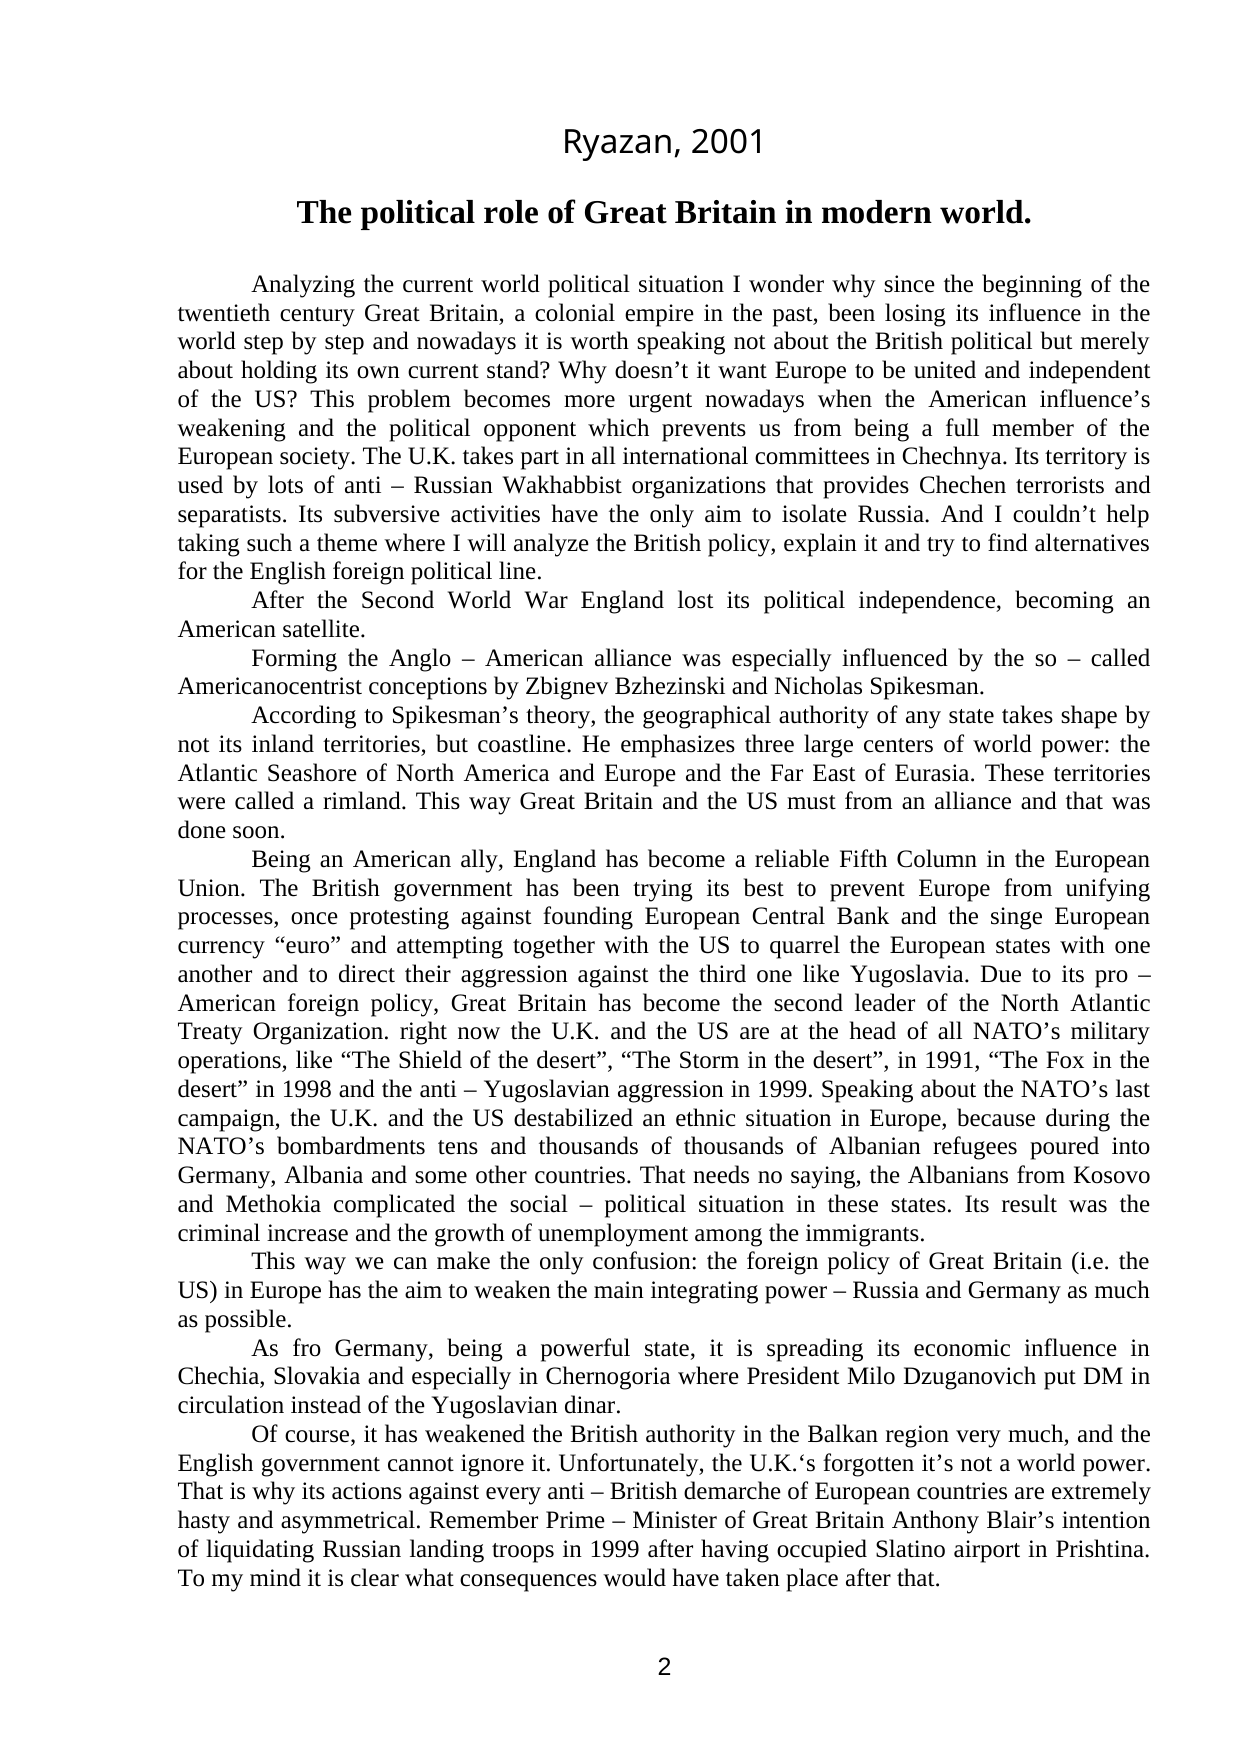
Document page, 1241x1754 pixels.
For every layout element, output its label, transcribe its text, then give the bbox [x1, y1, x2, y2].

text This way we can make the only confusion: the foreign policy of Great Britain (i.e. the US) in Europe has the aim to weaken the main integrating power – Russia and Germany as much as possible. [177, 1246, 1152, 1333]
text After the Second World War England lost its political independence, becoming an American satellite. [177, 585, 1152, 643]
text Being an American ally, England has become a reliable Fifth Column in the European Union. The British government has been trying its best to prevent Europe from unifying processes, once protesting against founding European Central Bank and the singe European currency “euro” and attempting together with the US to quarrel the European states with one another and to direct their aggression against the third one like Yugoslavia. Due to its pro – American foreign policy, Great Britain has become the second leader of the North Atlantic Treaty Organization. right now the U.K. and the US are at the head of all NATO’s military operations, like “The Shield of the desert”, “The Storm in the desert”, in 1991, “The Fox in the desert” in 1998 and the anti – Yugoslavian aggression in 1999. Speaking about the NATO’s last campaign, the U.K. and the US destabilized an ethnic situation in Europe, because during the NATO’s bombardments tens and thousands of thousands of Albanian refugees poured into Germany, Albania and some other countries. That needs no saying, the Albanians from Kosovo and Methokia complicated the social – political situation in these states. Its result was the criminal increase and the growth of unemployment among the immigrants. [177, 844, 1152, 1246]
subtitle Ryazan, 2001 [177, 118, 1152, 163]
text As fro Germany, being a powerful state, it is spreading its economic influence in Chechia, Slovakia and especially in Chernogoria where President Milo Dzuganovich put DM in circulation instead of the Yugoslavian dinar. [177, 1333, 1152, 1419]
text Of course, it has weakened the British authority in the Balkan region very much, and the English government cannot ignore it. Unfortunately, the U.K.‘s forgotten it’s not a world power. That is why its actions against every anti – British demarche of European countries are extremely hasty and asymmetrical. Remember Prime – Minister of Great Britain Anthony Blair’s intention of liquidating Russian landing troops in 1999 after having occupied Slatino airport in Prishtina. To my mind it is clear what consequences would have taken place after that. [177, 1419, 1152, 1591]
text The political role of Great Britain in modern world. [177, 192, 1152, 231]
text Analyzing the current world political situation I wonder why since the beginning of the twentieth century Great Britain, a colonial empire in the past, been losing its influence in the world step by step and nowadays it is worth speaking not about the British political but merely about holding its own current stand? Why doesn’t it want Europe to be united and independent of the US? This problem becomes more urgent nowadays when the American influence’s weakening and the political opponent which prevents us from being a full member of the European society. The U.K. takes part in all international committees in Chechnya. Its territory is used by lots of anti – Russian Wakhabbist organizations that provides Chechen terrorists and separatists. Its subversive activities have the only aim to isolate Russia. And I couldn’t help taking such a theme where I will analyze the British policy, explain it and try to find alternatives for the English foreign political line. [177, 269, 1152, 585]
text Forming the Anglo – American alliance was especially influenced by the so – called Americanocentrist conceptions by Zbignev Bzhezinski and Nicholas Spikesman. [177, 643, 1152, 700]
text According to Spikesman’s theory, the geographical authority of any state takes shape by not its inland territories, but coastline. He emphasizes three large centers of world power: the Atlantic Seashore of North America and Europe and the Far East of Eurasia. These territories were called a rimland. This way Great Britain and the US must from an alliance and that was done soon. [177, 700, 1152, 844]
